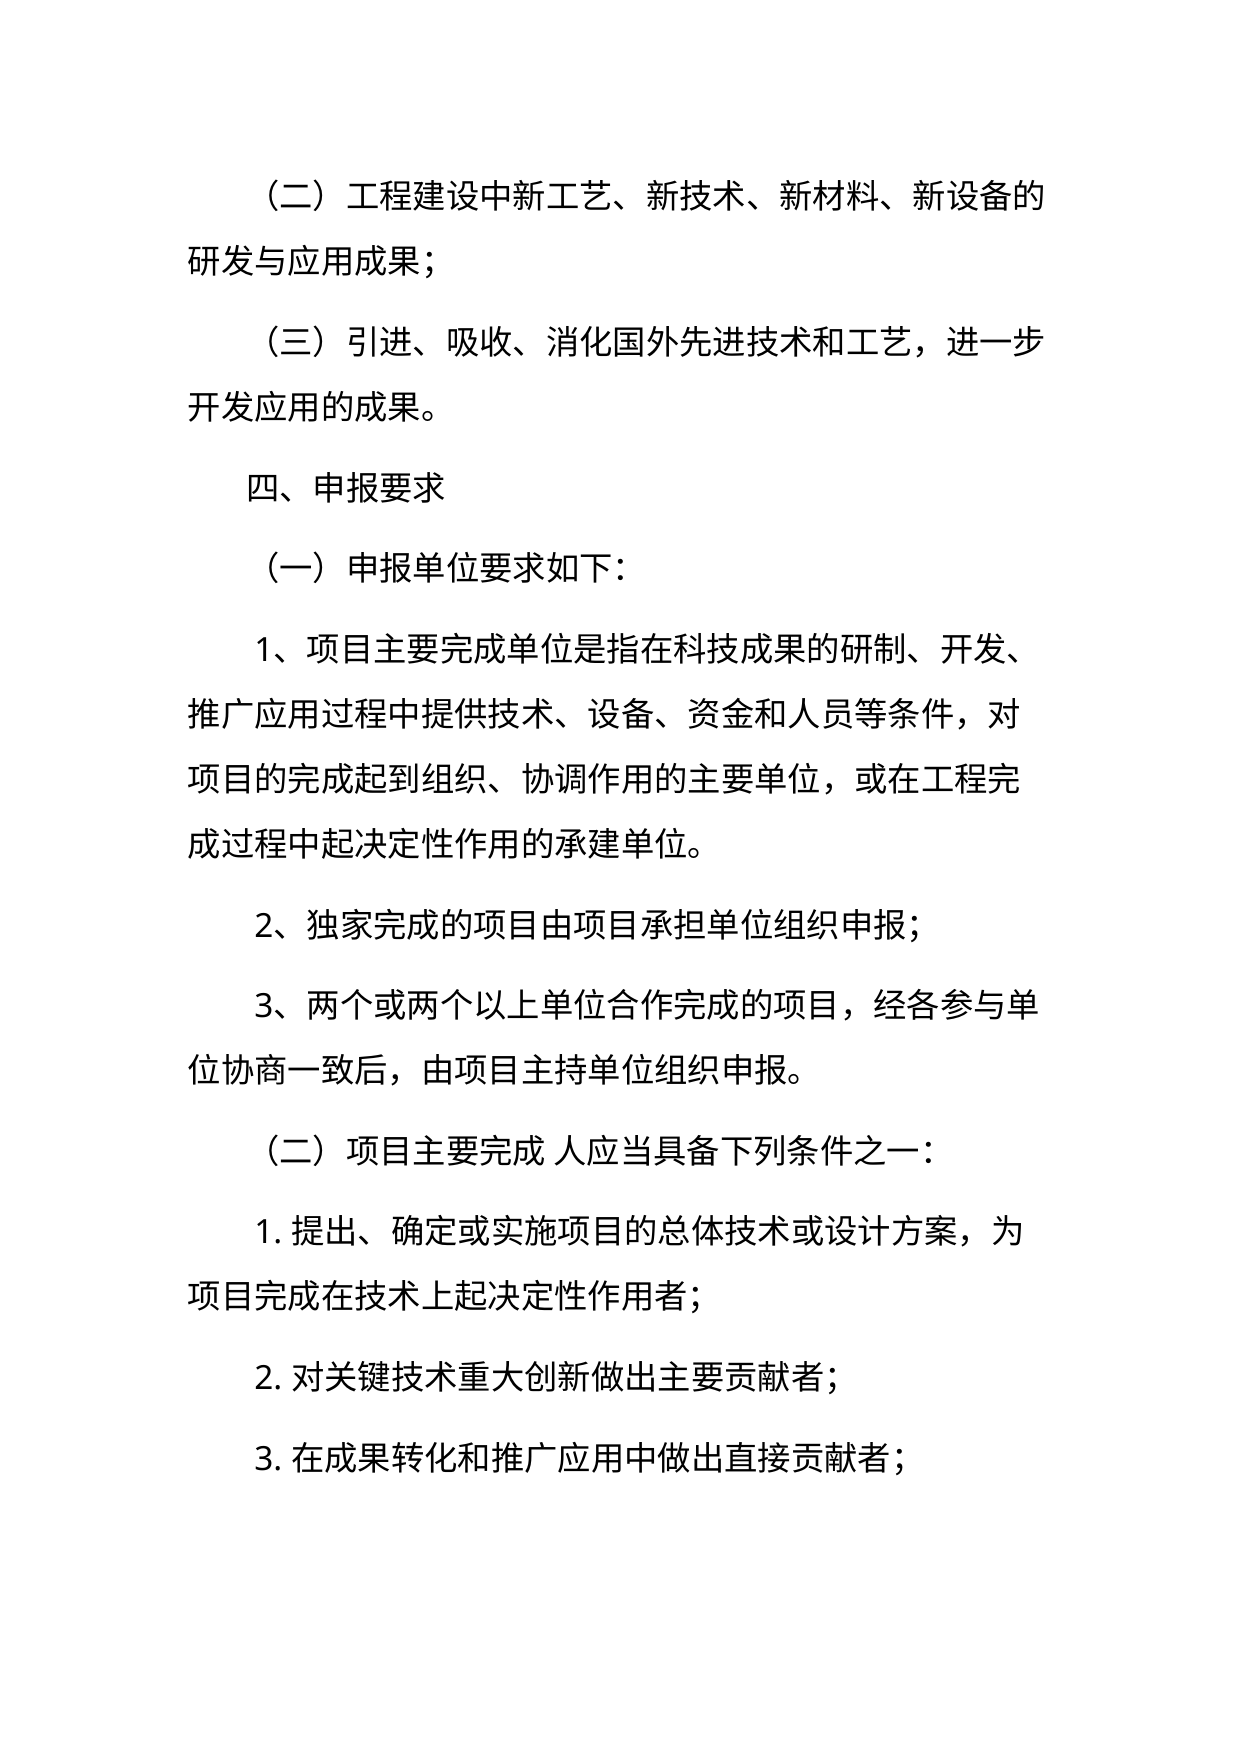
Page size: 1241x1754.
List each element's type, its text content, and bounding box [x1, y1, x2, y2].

text （一）申报单位要求如下： [187, 534, 1053, 599]
text （二）项目主要完成 人应当具备下列条件之一： [187, 1116, 1053, 1181]
text 1. 提出、确定或实施项目的总体技术或设计方案，为项目完成在技术上起决定性作用者； [187, 1197, 1053, 1327]
text 2、独家完成的项目由项目承担单位组织申报； [187, 890, 1053, 955]
text 2. 对关键技术重大创新做出主要贡献者； [187, 1343, 1053, 1408]
text （二）工程建设中新工艺、新技术、新材料、新设备的研发与应用成果； [187, 162, 1053, 292]
text 3. 在成果转化和推广应用中做出直接贡献者； [187, 1423, 1053, 1488]
text 四、申报要求 [187, 453, 1053, 518]
text 1、项目主要完成单位是指在科技成果的研制、开发、推广应用过程中提供技术、设备、资金和人员等条件，对项目的完成起到组织、协调作用的主要单位，或在工程完成过程中起决定性作用的承建单位。 [187, 614, 1053, 874]
text 3、两个或两个以上单位合作完成的项目，经各参与单位协商一致后，由项目主持单位组织申报。 [187, 971, 1053, 1101]
text （三）引进、吸收、消化国外先进技术和工艺，进一步开发应用的成果。 [187, 308, 1053, 438]
